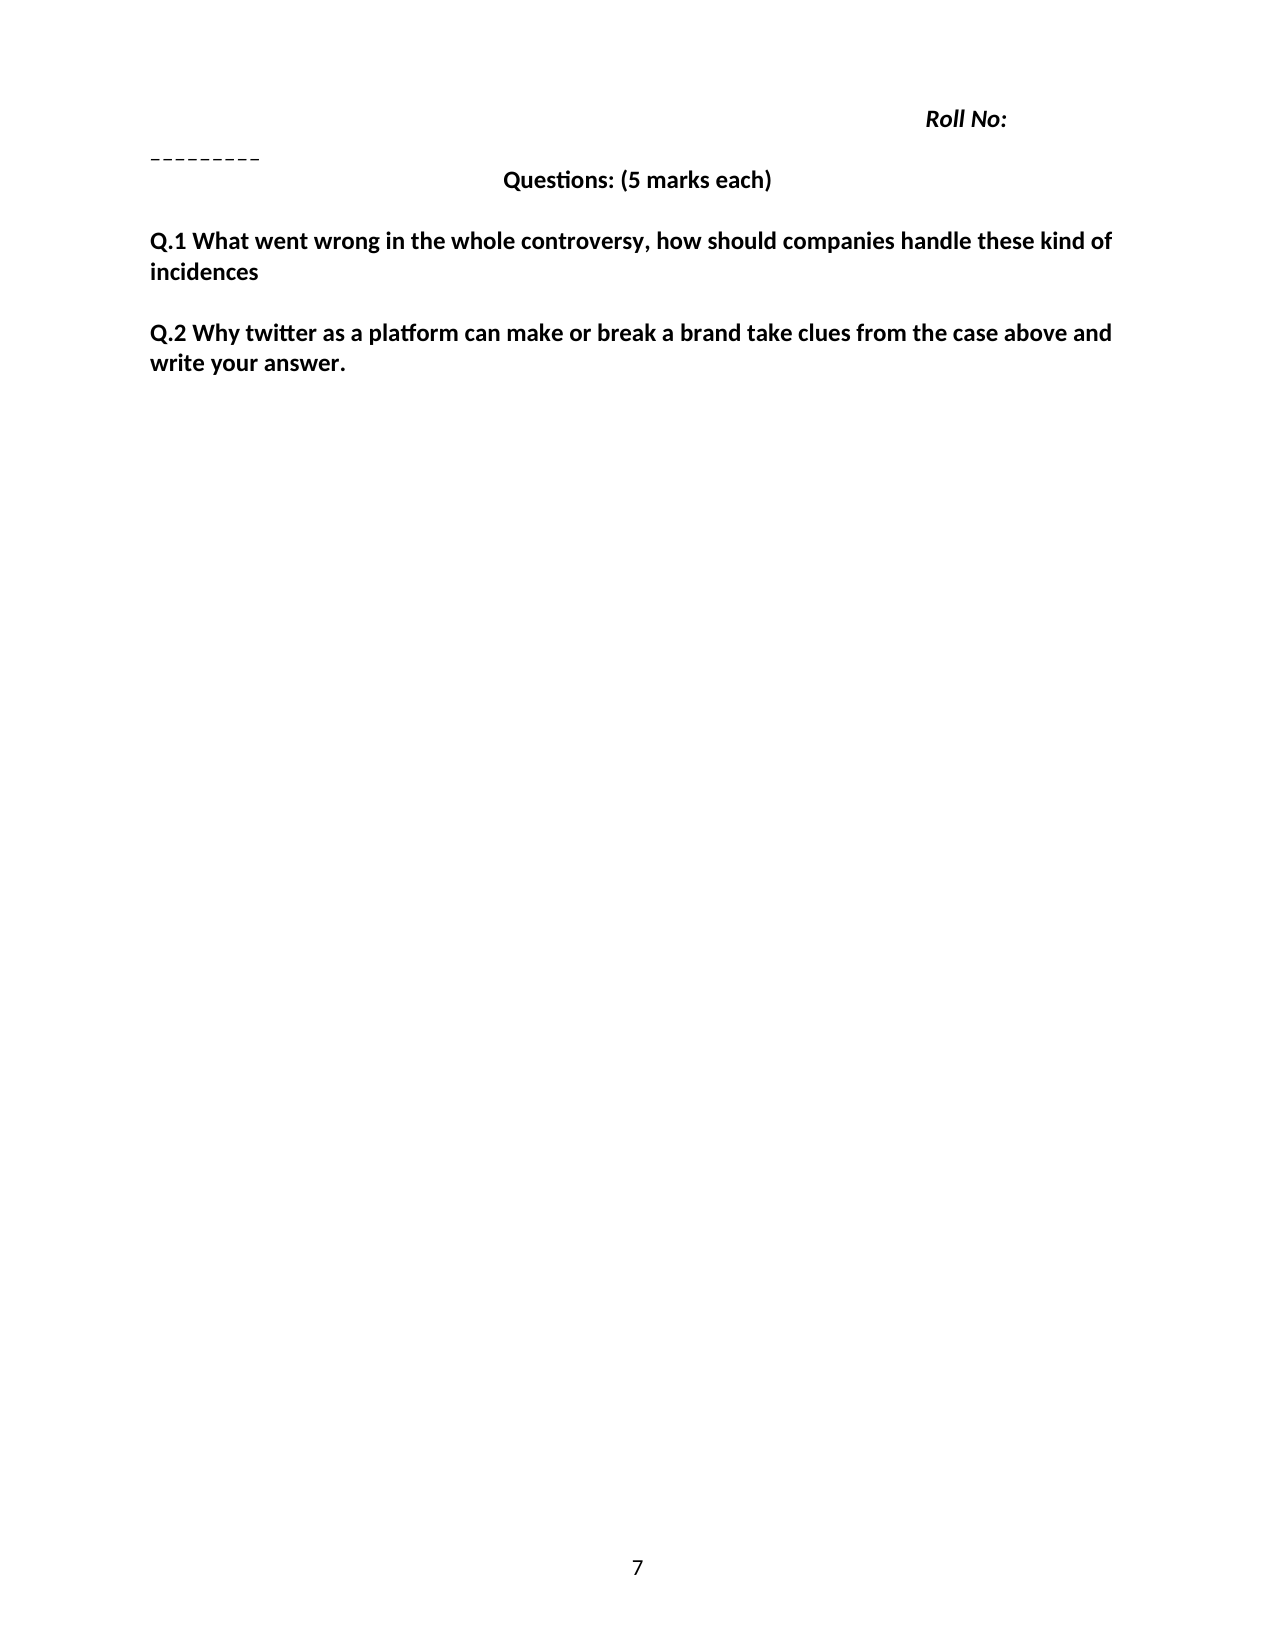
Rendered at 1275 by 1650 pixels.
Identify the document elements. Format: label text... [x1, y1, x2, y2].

text Questions: (5 marks each) [150, 164, 1125, 194]
text Q.2 Why twitter as a platform can make or break a brand take clues from the case above and write your answer. [150, 317, 1125, 378]
text Q.1 What went wrong in the whole controversy, how should companies handle these kind of incidences [150, 225, 1125, 286]
